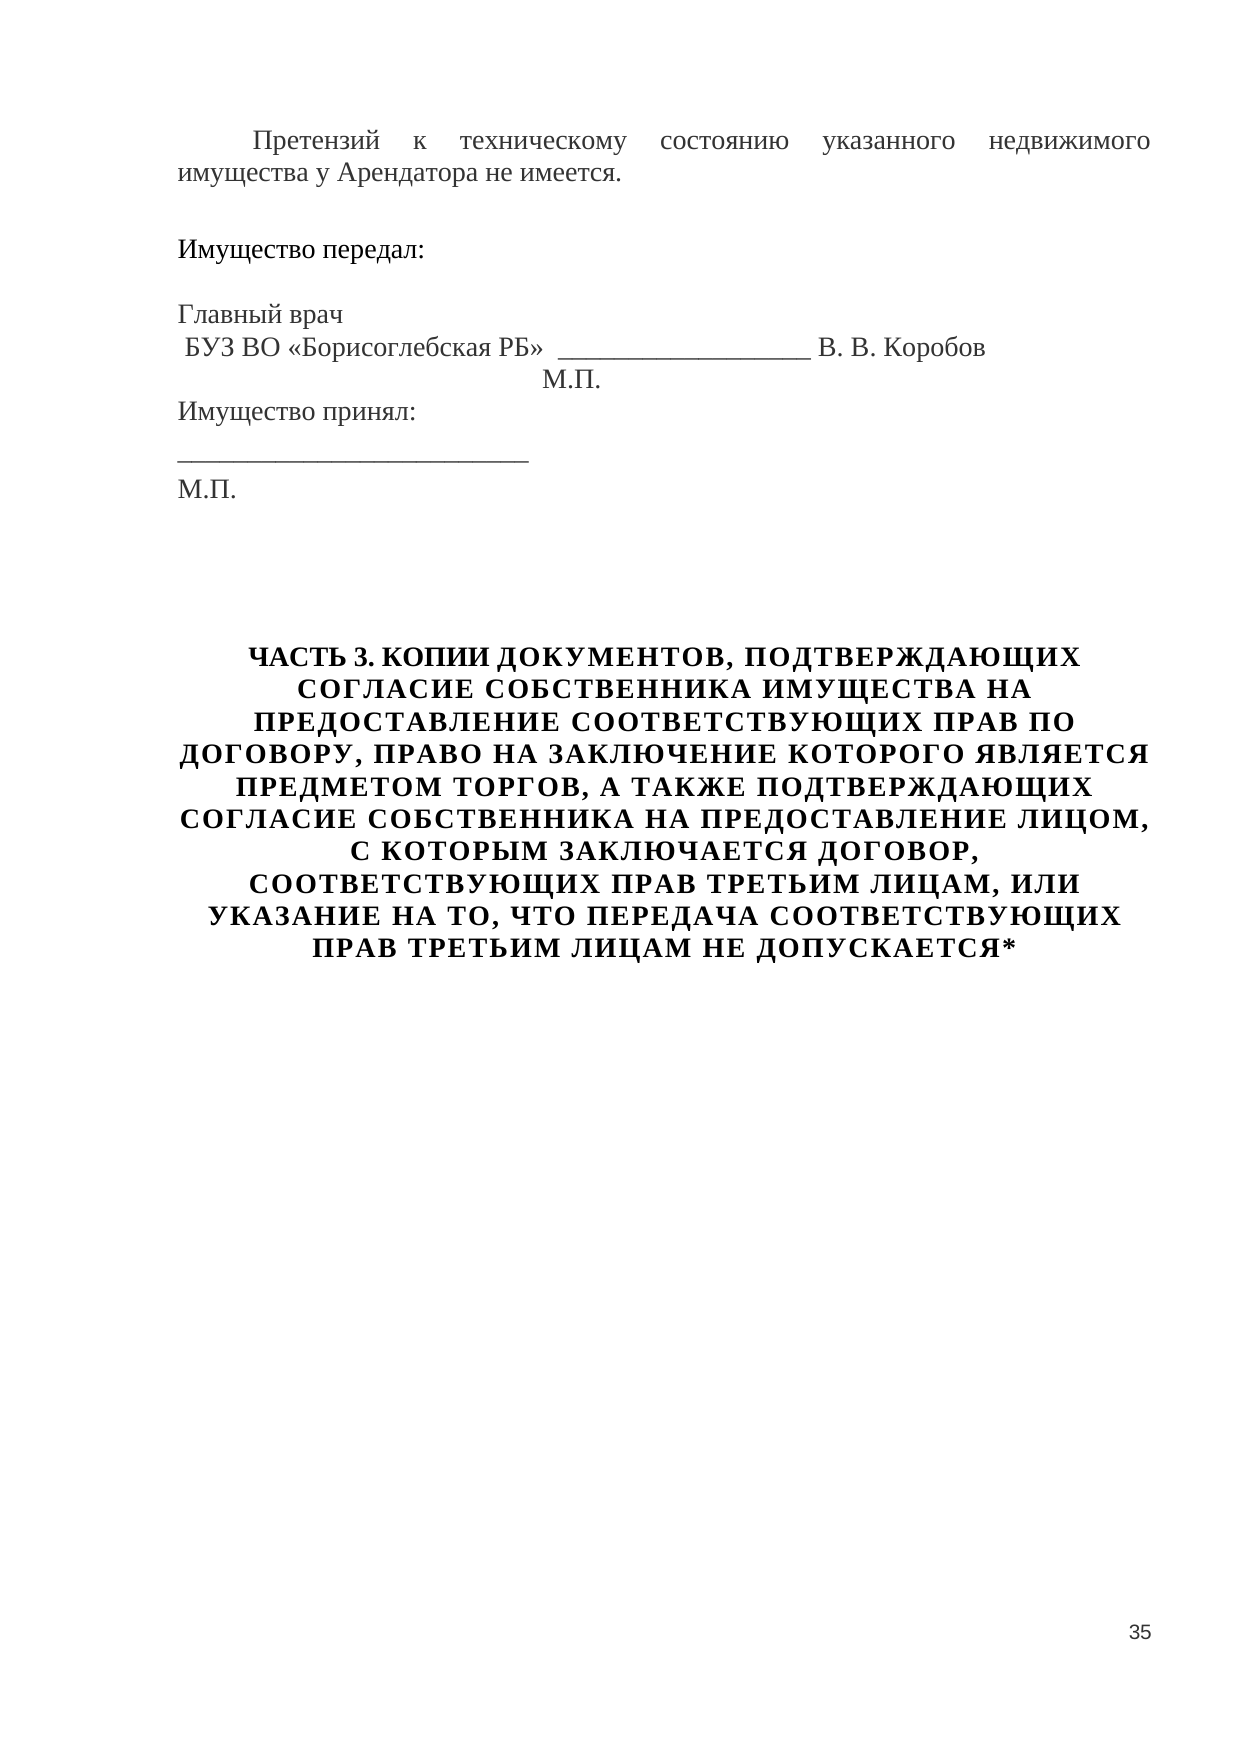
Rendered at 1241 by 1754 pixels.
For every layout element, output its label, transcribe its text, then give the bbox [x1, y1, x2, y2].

text _________________________ [177, 433, 1152, 466]
text ЧАСТЬ 3. КОПИИ ДОКУМЕНТОВ, ПОДТВЕРЖДАЮЩИХ СОГЛАСИЕ СОБСТВЕННИКА ИМУЩЕСТВА НА ПРЕДОСТАВЛЕНИЕ СООТВЕТСТВУЮЩИХ ПРАВ ПО ДОГОВОРУ, ПРАВО НА ЗАКЛЮЧЕНИЕ КОТОРОГО ЯВЛЯЕТСЯ ПРЕДМЕТОМ ТОРГОВ, А ТАКЖЕ ПОДТВЕРЖДАЮЩИХ СОГЛАСИЕ СОБСТВЕННИКА НА ПРЕДОСТАВЛЕНИЕ ЛИЦОМ, С КОТОРЫМ ЗАКЛЮЧАЕТСЯ ДОГОВОР, СООТВЕТСТВУЮЩИХ ПРАВ ТРЕТЬИМ ЛИЦАМ, ИЛИ УКАЗАНИЕ НА ТО, ЧТО ПЕРЕДАЧА СООТВЕТСТВУЮЩИХ ПРАВ ТРЕТЬИМ ЛИЦАМ НЕ ДОПУСКАЕТСЯ* [177, 640, 1152, 964]
text М.П. [177, 472, 1152, 504]
text Имущество принял: [177, 394, 1152, 427]
text М.П. [177, 362, 1152, 394]
text Имущество передал: [177, 232, 1152, 265]
text Претензий к техническому состоянию указанного недвижимого имущества у Арендатора не имеется. [177, 123, 1152, 188]
text Главный врач [177, 297, 1152, 330]
text БУЗ ВО «Борисоглебская РБ» __________________ В. В. Коробов [177, 330, 1152, 362]
